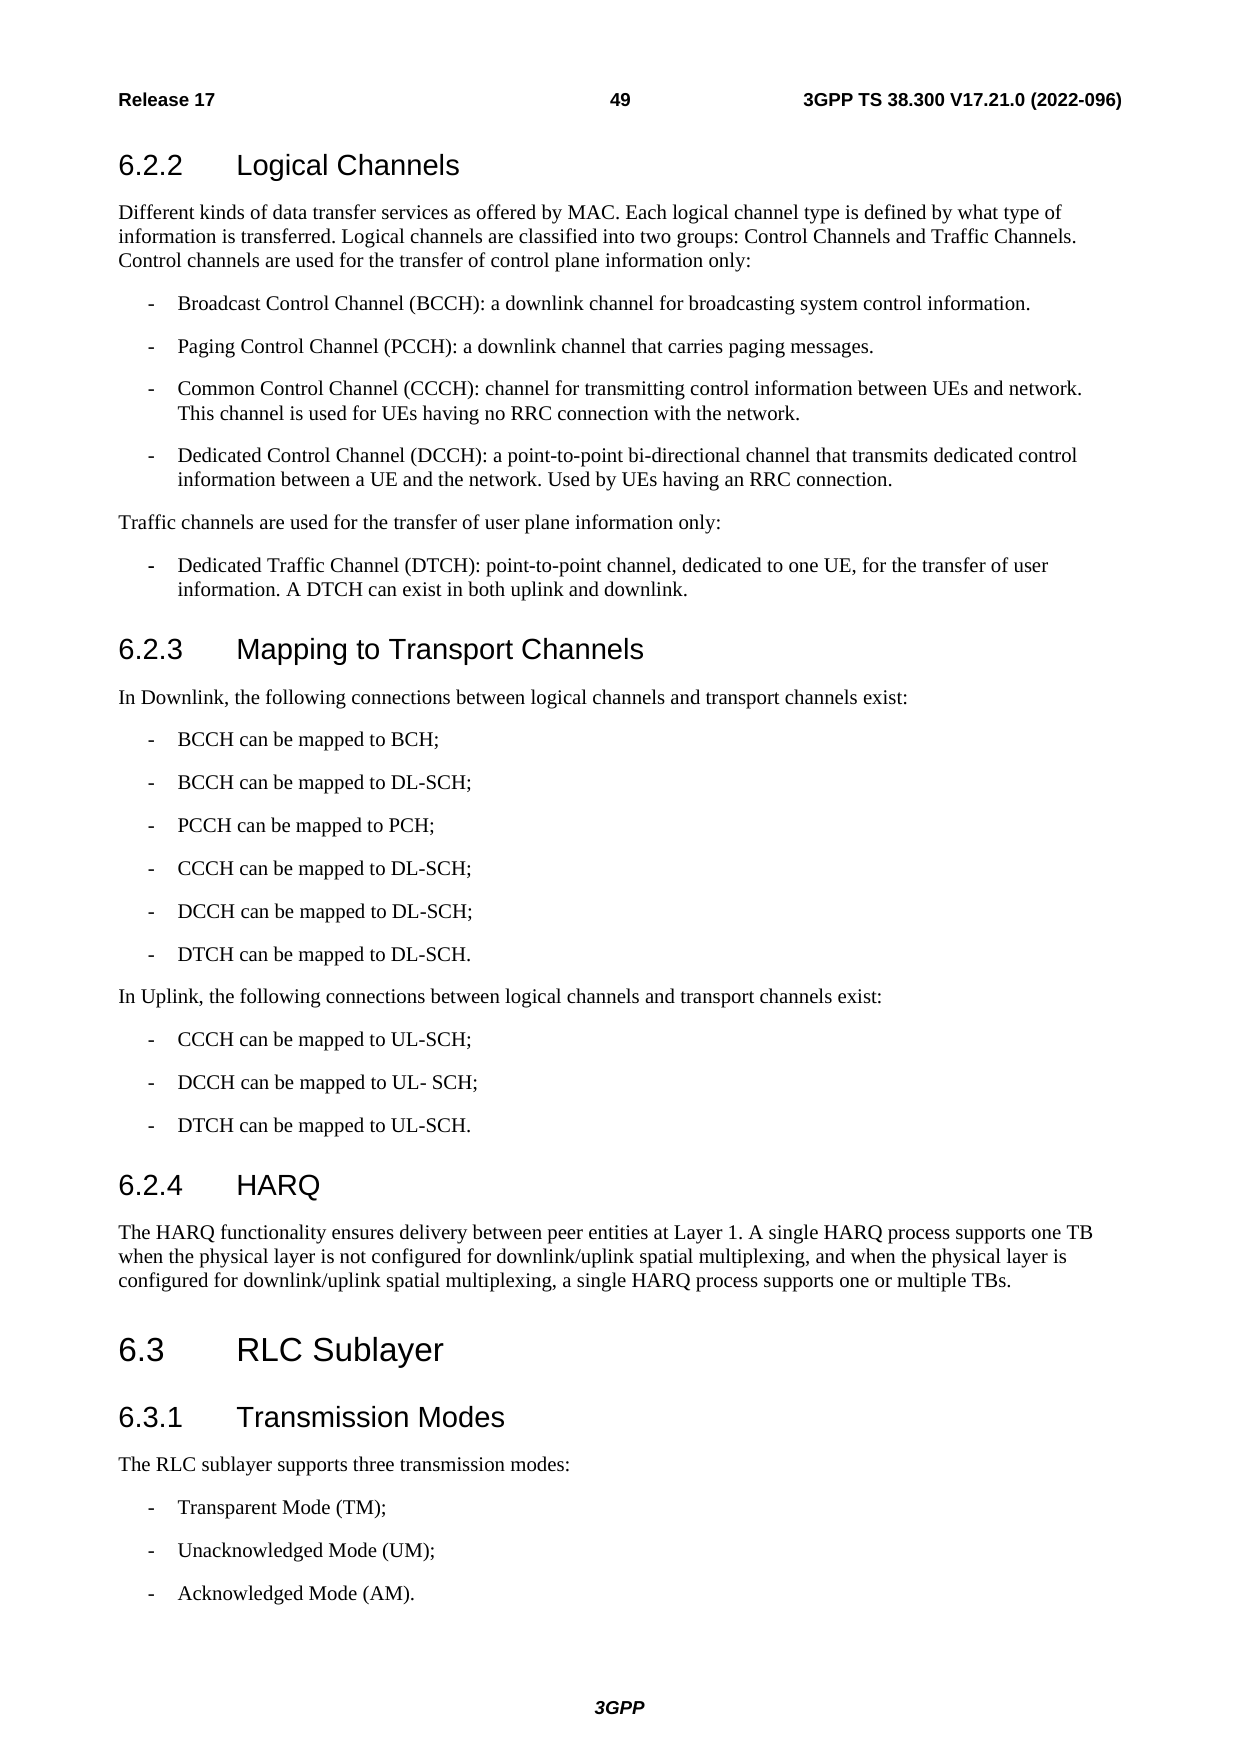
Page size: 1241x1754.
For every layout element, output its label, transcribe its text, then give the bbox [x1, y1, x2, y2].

text - CCCH can be mapped to DL-SCH; [148, 856, 1122, 880]
subtitle 6.2.3 Mapping to Transport Channels [118, 632, 1122, 666]
text - Paging Control Channel (PCCH): a downlink channel that carries paging messages. [148, 333, 1122, 358]
text - Transparent Mode (TM); [148, 1495, 1122, 1519]
subtitle 6.2.4 HARQ [118, 1168, 1122, 1202]
text - Unacknowledged Mode (UM); [148, 1538, 1122, 1562]
text - Dedicated Control Channel (DCCH): a point-to-point bi-directional channel that transmits dedicated control information between a UE and the network. Used by UEs having an RRC connection. [148, 443, 1122, 491]
text - DCCH can be mapped to UL- SCH; [148, 1070, 1122, 1094]
text - PCCH can be mapped to PCH; [148, 813, 1122, 837]
text - CCCH can be mapped to UL-SCH; [148, 1027, 1122, 1051]
text - Broadcast Control Channel (BCCH): a downlink channel for broadcasting system control information. [148, 291, 1122, 315]
text - BCCH can be mapped to BCH; [148, 727, 1122, 751]
text - DCCH can be mapped to DL-SCH; [148, 899, 1122, 923]
subtitle 6.3 RLC Sublayer [118, 1330, 1122, 1368]
text Traffic channels are used for the transfer of user plane information only: [118, 510, 1122, 534]
text - Dedicated Traffic Channel (DTCH): point-to-point channel, dedicated to one UE, for the transfer of user information. A DTCH can exist in both uplink and downlink. [148, 553, 1122, 601]
subtitle 6.2.2 Logical Channels [118, 147, 1122, 181]
text - Common Control Channel (CCCH): channel for transmitting control information between UEs and network. This channel is used for UEs having no RRC connection with the network. [148, 376, 1122, 424]
text In Downlink, the following connections between logical channels and transport channels exist: [118, 684, 1122, 709]
text Different kinds of data transfer services as offered by MAC. Each logical channel type is defined by what type of information is transferred. Logical channels are classified into two groups: Control Channels and Traffic Channels. Control channels are used for the transfer of control plane information only: [118, 200, 1122, 272]
text The RLC sublayer supports three transmission modes: [118, 1452, 1122, 1476]
text - Acknowledged Mode (AM). [148, 1580, 1122, 1604]
text - DTCH can be mapped to DL-SCH. [148, 941, 1122, 966]
text - DTCH can be mapped to UL-SCH. [148, 1113, 1122, 1137]
text The HARQ functionality ensures delivery between peer entities at Layer 1. A single HARQ process supports one TB when the physical layer is not configured for downlink/uplink spatial multiplexing, and when the physical layer is configured for downlink/uplink spatial multiplexing, a single HARQ process supports one or multiple TBs. [118, 1220, 1122, 1292]
text - BCCH can be mapped to DL-SCH; [148, 770, 1122, 794]
text In Uplink, the following connections between logical channels and transport channels exist: [118, 984, 1122, 1008]
subtitle 6.3.1 Transmission Modes [118, 1400, 1122, 1433]
